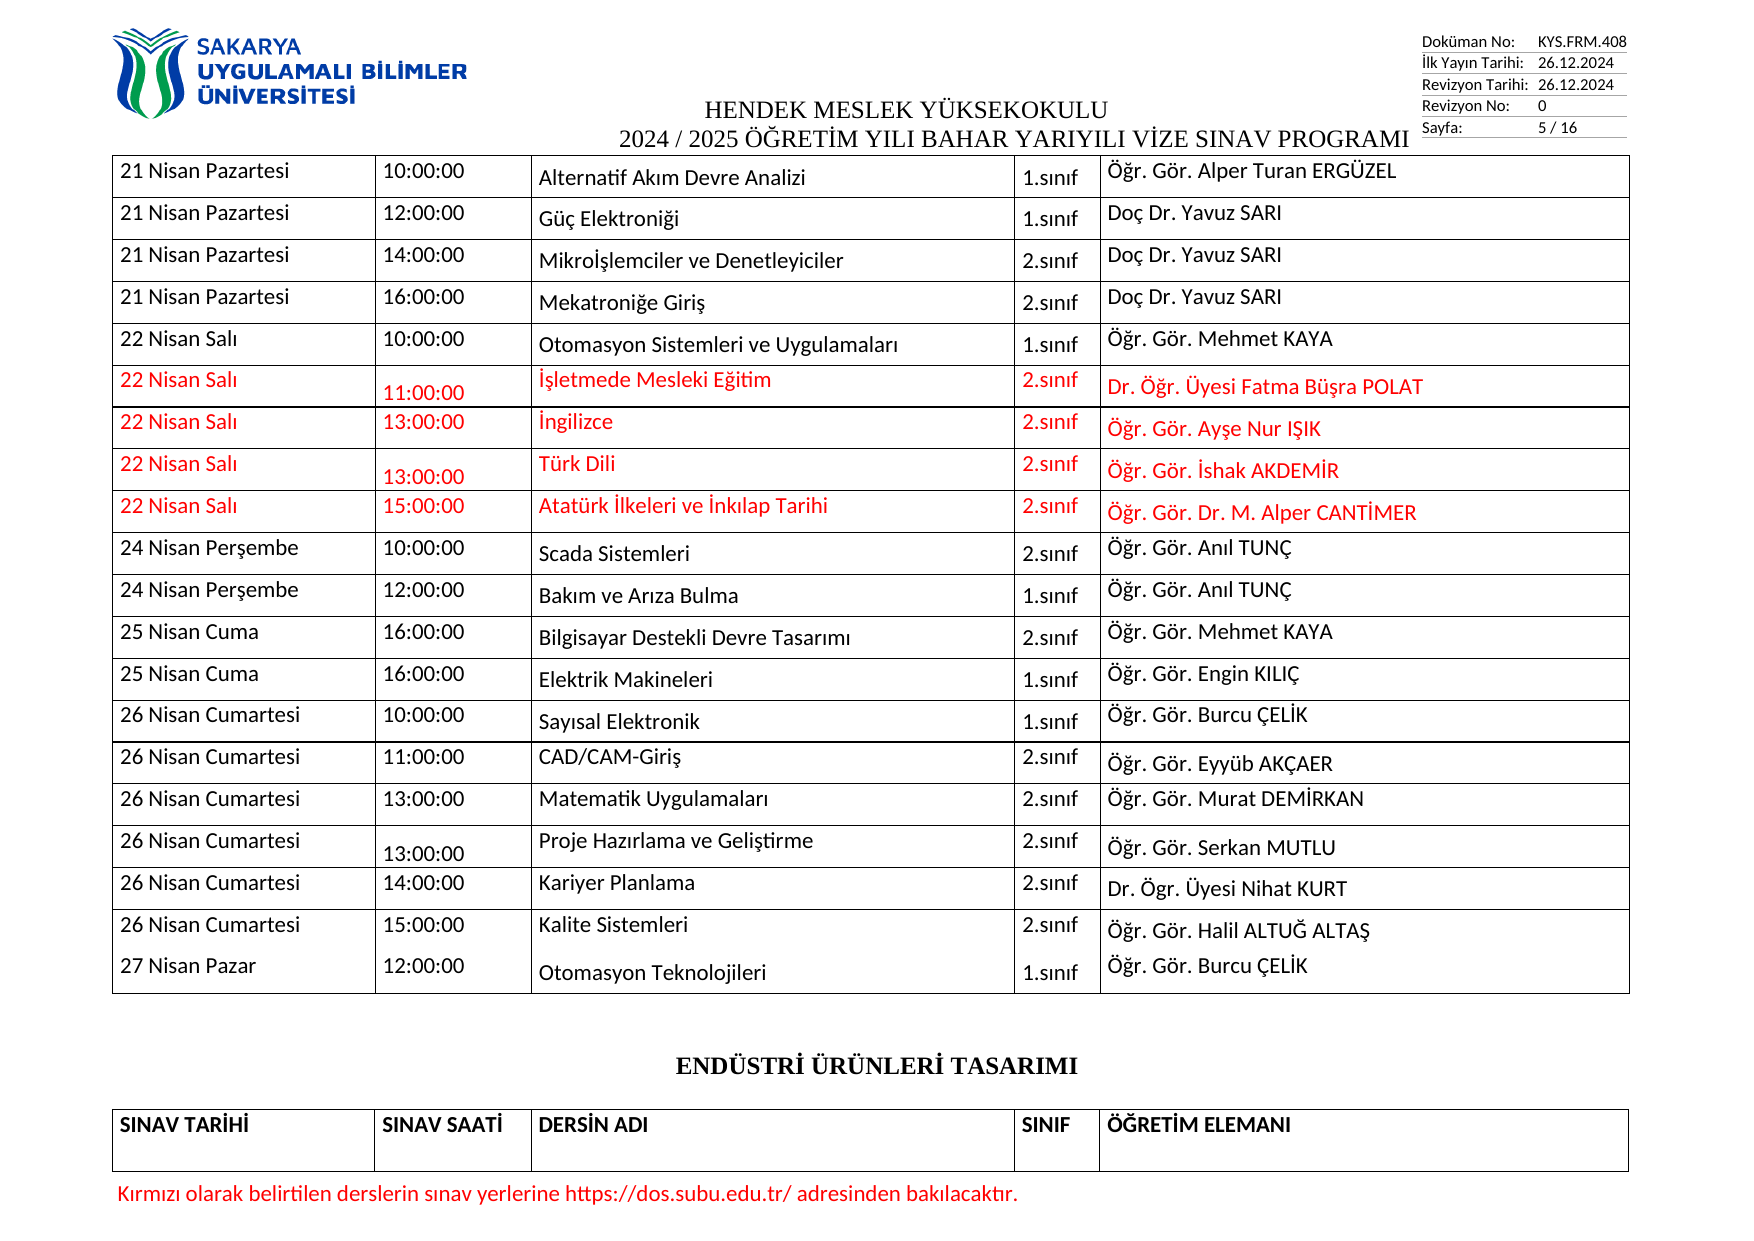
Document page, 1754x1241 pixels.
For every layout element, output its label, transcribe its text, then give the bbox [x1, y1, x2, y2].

table_cell Öğr. Gör. İshak AKDEMİR [1101, 449, 1629, 490]
table_cell 22 Nisan Salı [113, 449, 375, 490]
table_cell Kalite Sistemleri [532, 910, 1014, 951]
table_cell Türk Dili [532, 449, 1014, 490]
table_cell Mekatroniğe Giriş [532, 282, 1014, 323]
table_cell 14:00:00 [376, 868, 531, 909]
table_header SINAV TARİHİ [113, 1110, 374, 1171]
table_cell 2.sınıf [1015, 743, 1100, 783]
table_cell Atatürk İlkeleri ve İnkılap Tarihi [532, 491, 1014, 532]
table_cell 25 Nisan Cuma [113, 617, 375, 658]
table_cell Doç Dr. Yavuz SARI [1101, 240, 1629, 281]
table_cell Otomasyon Teknolojileri [532, 951, 1014, 993]
table_cell 13:00:00 [376, 449, 531, 490]
table_cell 12:00:00 [376, 575, 531, 616]
table_cell 2.sınıf [1015, 408, 1100, 448]
table_cell 1.sınıf [1015, 701, 1100, 741]
table_cell 21 Nisan Pazartesi [113, 282, 375, 323]
table_cell Öğr. Gör. Anıl TUNÇ [1101, 533, 1629, 574]
table_cell CAD/CAM-Giriş [532, 743, 1014, 783]
table_cell 2.sınıf [1015, 617, 1100, 658]
table_cell 2.sınıf [1015, 366, 1100, 406]
table_cell 26 Nisan Cumartesi [113, 784, 375, 825]
table_cell 14:00:00 [376, 240, 531, 281]
table_cell 12:00:00 [376, 951, 531, 993]
table_cell 15:00:00 [376, 910, 531, 951]
table_cell Öğr. Gör. Eyyüb AKÇAER [1101, 743, 1629, 783]
table_cell Öğr. Gör. Murat DEMİRKAN [1101, 784, 1629, 825]
table_cell Öğr. Gör. Ayşe Nur IŞIK [1101, 408, 1629, 448]
table_cell 24 Nisan Perşembe [113, 575, 375, 616]
table_cell Proje Hazırlama ve Geliştirme [532, 826, 1014, 867]
table_cell 22 Nisan Salı [113, 366, 375, 406]
table_cell Kariyer Planlama [532, 868, 1014, 909]
table_cell 21 Nisan Pazartesi [113, 156, 375, 197]
table_header SINAV SAATİ [375, 1110, 531, 1171]
table_cell Alternatif Akım Devre Analizi [532, 156, 1014, 197]
table_cell Öğr. Gör. Engin KILIÇ [1101, 659, 1629, 699]
table_cell Doç Dr. Yavuz SARI [1101, 282, 1629, 323]
table_cell 22 Nisan Salı [113, 408, 375, 448]
table_cell Öğr. Gör. Halil ALTUĞ ALTAŞ [1101, 910, 1629, 951]
table_cell 13:00:00 [376, 784, 531, 825]
table_cell 1.sınıf [1015, 324, 1100, 364]
table_cell 1.sınıf [1015, 659, 1100, 699]
table_cell 2.sınıf [1015, 910, 1100, 951]
text ENDÜSTRİ ÜRÜNLERİ TASARIMI [112, 1051, 1642, 1080]
table_cell 22 Nisan Salı [113, 324, 375, 364]
table_cell Bakım ve Arıza Bulma [532, 575, 1014, 616]
table_cell İngilizce [532, 408, 1014, 448]
table_cell Öğr. Gör. Mehmet KAYA [1101, 324, 1629, 364]
table_cell 2.sınıf [1015, 868, 1100, 909]
table_cell 27 Nisan Pazar [113, 951, 375, 993]
table_cell İşletmede Mesleki Eğitim [532, 366, 1014, 406]
table_cell 26 Nisan Cumartesi [113, 910, 375, 951]
table_cell 2.sınıf [1015, 240, 1100, 281]
table_cell 22 Nisan Salı [113, 491, 375, 532]
table_cell Matematik Uygulamaları [532, 784, 1014, 825]
table_cell 16:00:00 [376, 659, 531, 699]
table_cell Scada Sistemleri [532, 533, 1014, 574]
table_cell 15:00:00 [376, 491, 531, 532]
table_cell Öğr. Gör. Burcu ÇELİK [1101, 951, 1629, 993]
table_cell Dr. Öğr. Üyesi Fatma Büşra POLAT [1101, 366, 1629, 406]
table_cell 2.sınıf [1015, 533, 1100, 574]
table_cell 11:00:00 [376, 366, 531, 406]
table_cell Öğr. Gör. Dr. M. Alper CANTİMER [1101, 491, 1629, 532]
table_cell 1.sınıf [1015, 156, 1100, 197]
table_cell 1.sınıf [1015, 951, 1100, 993]
table_cell 10:00:00 [376, 324, 531, 364]
table_cell 21 Nisan Pazartesi [113, 240, 375, 281]
table_header SINIF [1015, 1110, 1099, 1171]
table_cell 10:00:00 [376, 533, 531, 574]
table_cell Öğr. Gör. Mehmet KAYA [1101, 617, 1629, 658]
table_cell Öğr. Gör. Anıl TUNÇ [1101, 575, 1629, 616]
table_cell 10:00:00 [376, 156, 531, 197]
table_cell Öğr. Gör. Serkan MUTLU [1101, 826, 1629, 867]
table_cell 2.sınıf [1015, 449, 1100, 490]
table_cell 25 Nisan Cuma [113, 659, 375, 699]
table_header ÖĞRETİM ELEMANI [1100, 1110, 1628, 1171]
table_cell Doç Dr. Yavuz SARI [1101, 198, 1629, 239]
table_cell 1.sınıf [1015, 198, 1100, 239]
table_cell 24 Nisan Perşembe [113, 533, 375, 574]
table_cell 1.sınıf [1015, 575, 1100, 616]
table_cell 2.sınıf [1015, 282, 1100, 323]
table_cell 2.sınıf [1015, 491, 1100, 532]
table_cell Mikroİşlemciler ve Denetleyiciler [532, 240, 1014, 281]
table_cell Dr. Ögr. Üyesi Nihat KURT [1101, 868, 1629, 909]
table_cell 26 Nisan Cumartesi [113, 743, 375, 783]
table_header DERSİN ADI [532, 1110, 1014, 1171]
table_cell 12:00:00 [376, 198, 531, 239]
table_cell Sayısal Elektronik [532, 701, 1014, 741]
table_cell 13:00:00 [376, 826, 531, 867]
table_cell Öğr. Gör. Alper Turan ERGÜZEL [1101, 156, 1629, 197]
table_cell 26 Nisan Cumartesi [113, 701, 375, 741]
table_cell 16:00:00 [376, 282, 531, 323]
table_cell 2.sınıf [1015, 784, 1100, 825]
table_cell 13:00:00 [376, 408, 531, 448]
table_cell Güç Elektroniği [532, 198, 1014, 239]
picture [112, 28, 467, 119]
table_cell 21 Nisan Pazartesi [113, 198, 375, 239]
table_cell 16:00:00 [376, 617, 531, 658]
table_cell Otomasyon Sistemleri ve Uygulamaları [532, 324, 1014, 364]
table_cell 26 Nisan Cumartesi [113, 868, 375, 909]
table_cell Öğr. Gör. Burcu ÇELİK [1101, 701, 1629, 741]
table_cell 2.sınıf [1015, 826, 1100, 867]
table_cell 26 Nisan Cumartesi [113, 826, 375, 867]
table_cell 10:00:00 [376, 701, 531, 741]
table_cell Bilgisayar Destekli Devre Tasarımı [532, 617, 1014, 658]
table_cell 11:00:00 [376, 743, 531, 783]
table_cell Elektrik Makineleri [532, 659, 1014, 699]
